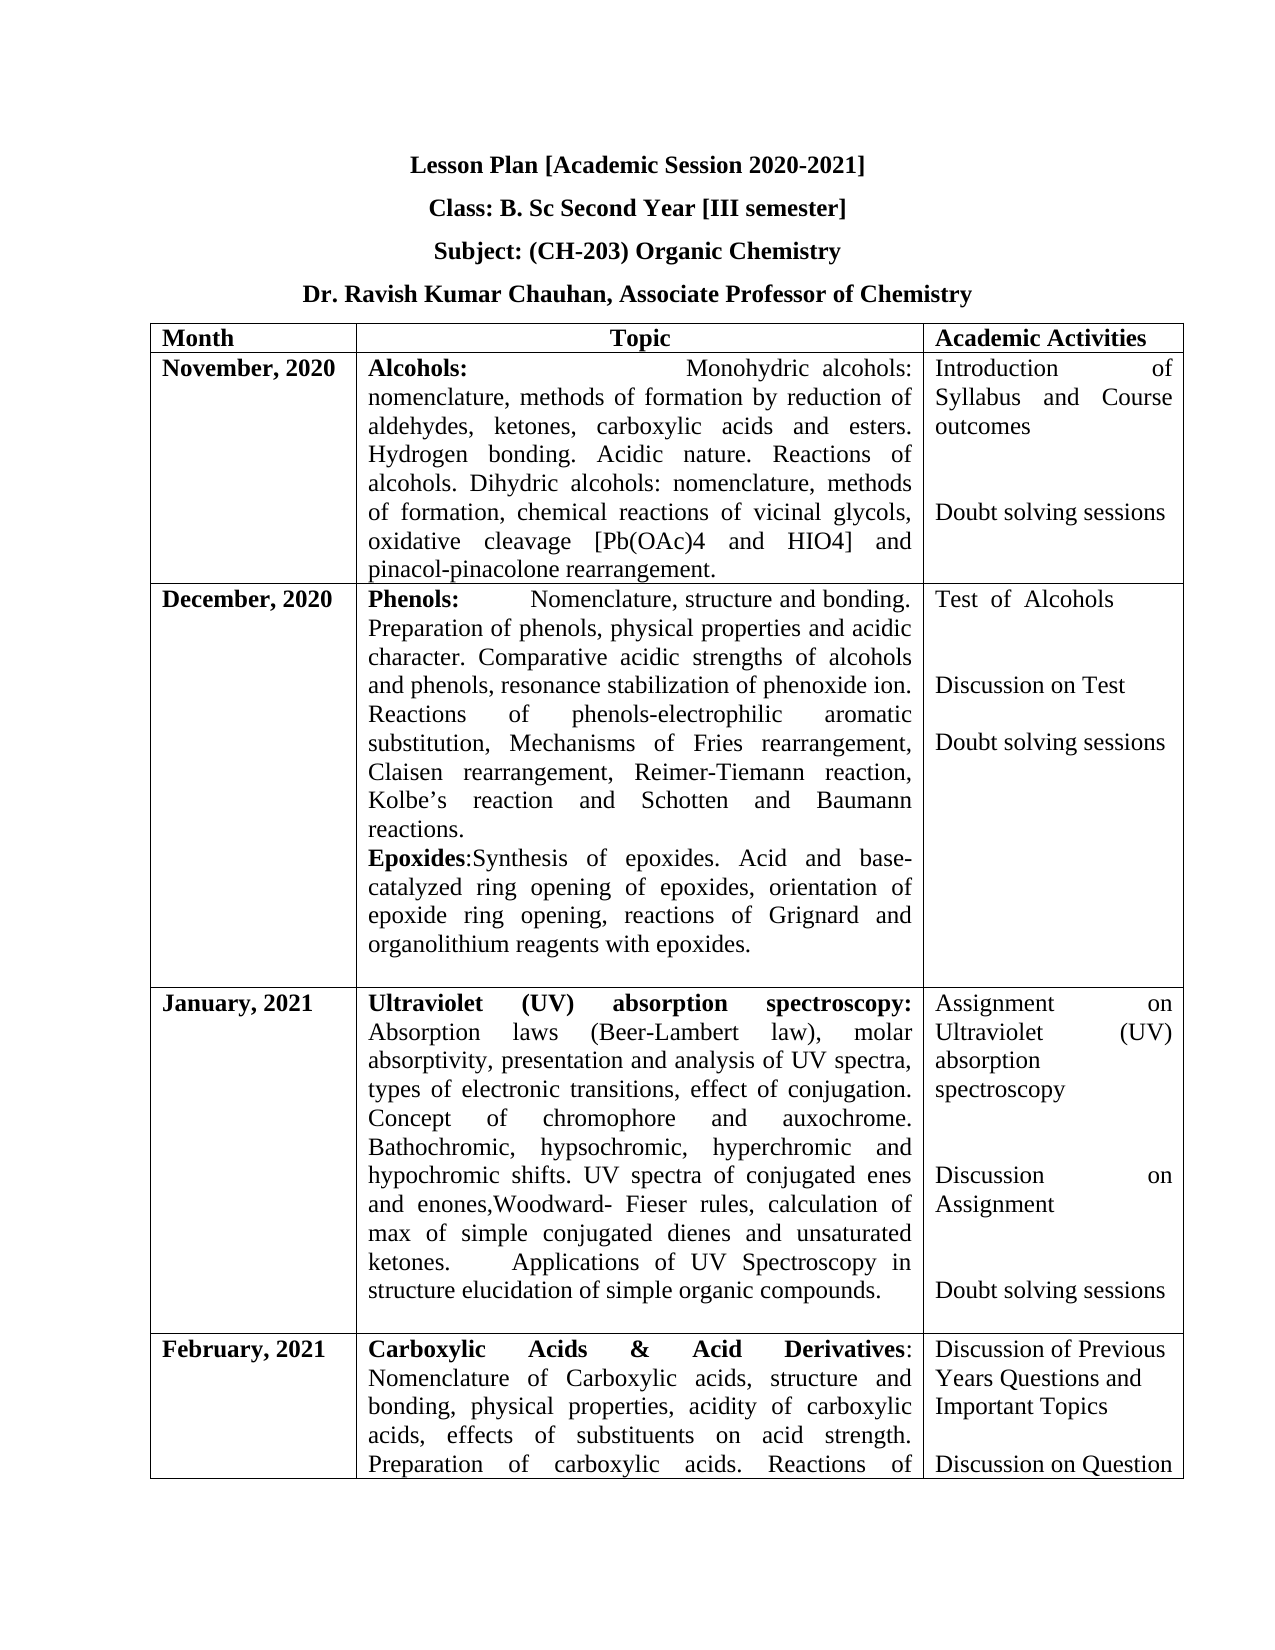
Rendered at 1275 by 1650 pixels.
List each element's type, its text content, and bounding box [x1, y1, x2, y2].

table_cell Test of Alcohols Discussion on Test Doubt solving sessions [924, 584, 1183, 987]
table_header Topic [357, 324, 923, 352]
text Lesson Plan [Academic Session 2020-2021] [150, 150, 1125, 179]
text Class: B. Sc Second Year [III semester] [150, 193, 1125, 222]
table_cell November, 2020 [151, 353, 356, 583]
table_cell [924, 1334, 1183, 1478]
table_cell Assignment on Ultraviolet (UV) absorption spectroscopy Discussion on Assignment Doubt solving sessions [924, 988, 1183, 1333]
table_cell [357, 1334, 923, 1478]
table_cell Ultraviolet (UV) absorption spectroscopy: Absorption laws (Beer-Lambert law), molar absorptivity, presentation and analysis of UV spectra, types of electronic transitions, effect of conjugation. Concept of chromophore and auxochrome. Bathochromic, hypsochromic, hyperchromic and hypochromic shifts. UV spectra of conjugated enes and enones,Woodward- Fieser rules, calculation of max of simple conjugated dienes and unsaturated ketones. Applications of UV Spectroscopy in structure elucidation of simple organic compounds. [357, 988, 923, 1333]
table_cell December, 2020 [151, 584, 356, 987]
text Subject: (CH-203) Organic Chemistry [150, 236, 1125, 265]
table_cell February, 2021 [151, 1334, 356, 1478]
table_cell January, 2021 [151, 988, 356, 1333]
table_cell Introduction of Syllabus and Course outcomes Doubt solving sessions [924, 353, 1183, 583]
table_header Month [151, 324, 356, 352]
table_cell Phenols: Nomenclature, structure and bonding. Preparation of phenols, physical properties and acidic character. Comparative acidic strengths of alcohols and phenols, resonance stabilization of phenoxide ion. Reactions of phenols-electrophilic aromatic substitution, Mechanisms of Fries rearrangement, Claisen rearrangement, Reimer-Tiemann reaction, Kolbe’s reaction and Schotten and Baumann reactions. Epoxides:Synthesis of epoxides. Acid and base-catalyzed ring opening of epoxides, orientation of epoxide ring opening, reactions of Grignard and organolithium reagents with epoxides. [357, 584, 923, 987]
text Dr. Ravish Kumar Chauhan, Associate Professor of Chemistry [150, 279, 1125, 308]
table_header Academic Activities [924, 324, 1183, 352]
table_cell Alcohols: Monohydric alcohols: nomenclature, methods of formation by reduction of aldehydes, ketones, carboxylic acids and esters. Hydrogen bonding. Acidic nature. Reactions of alcohols. Dihydric alcohols: nomenclature, methods of formation, chemical reactions of vicinal glycols, oxidative cleavage [Pb(OAc)4 and HIO4] and pinacol-pinacolone rearrangement. [357, 353, 923, 583]
